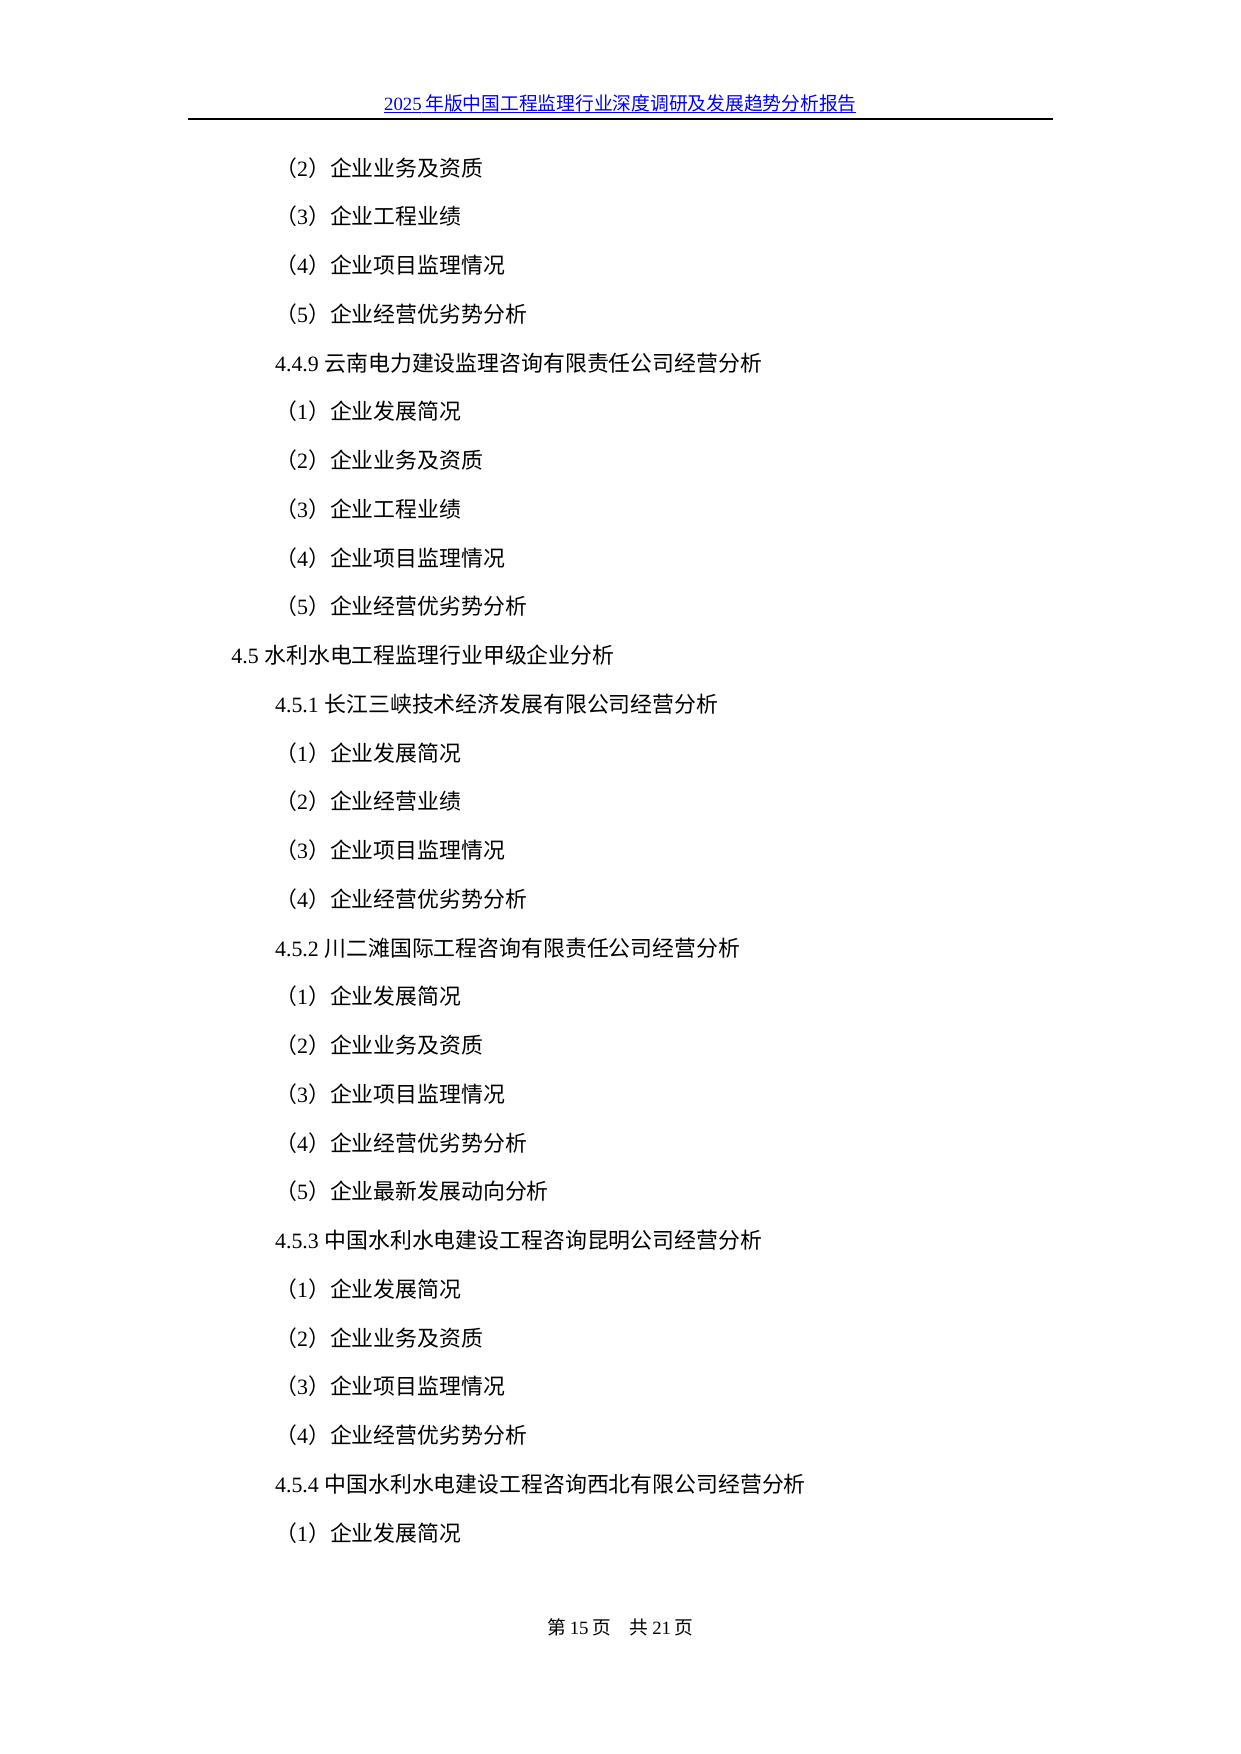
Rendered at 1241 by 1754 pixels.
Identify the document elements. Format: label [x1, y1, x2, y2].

text [187, 150, 1053, 1548]
